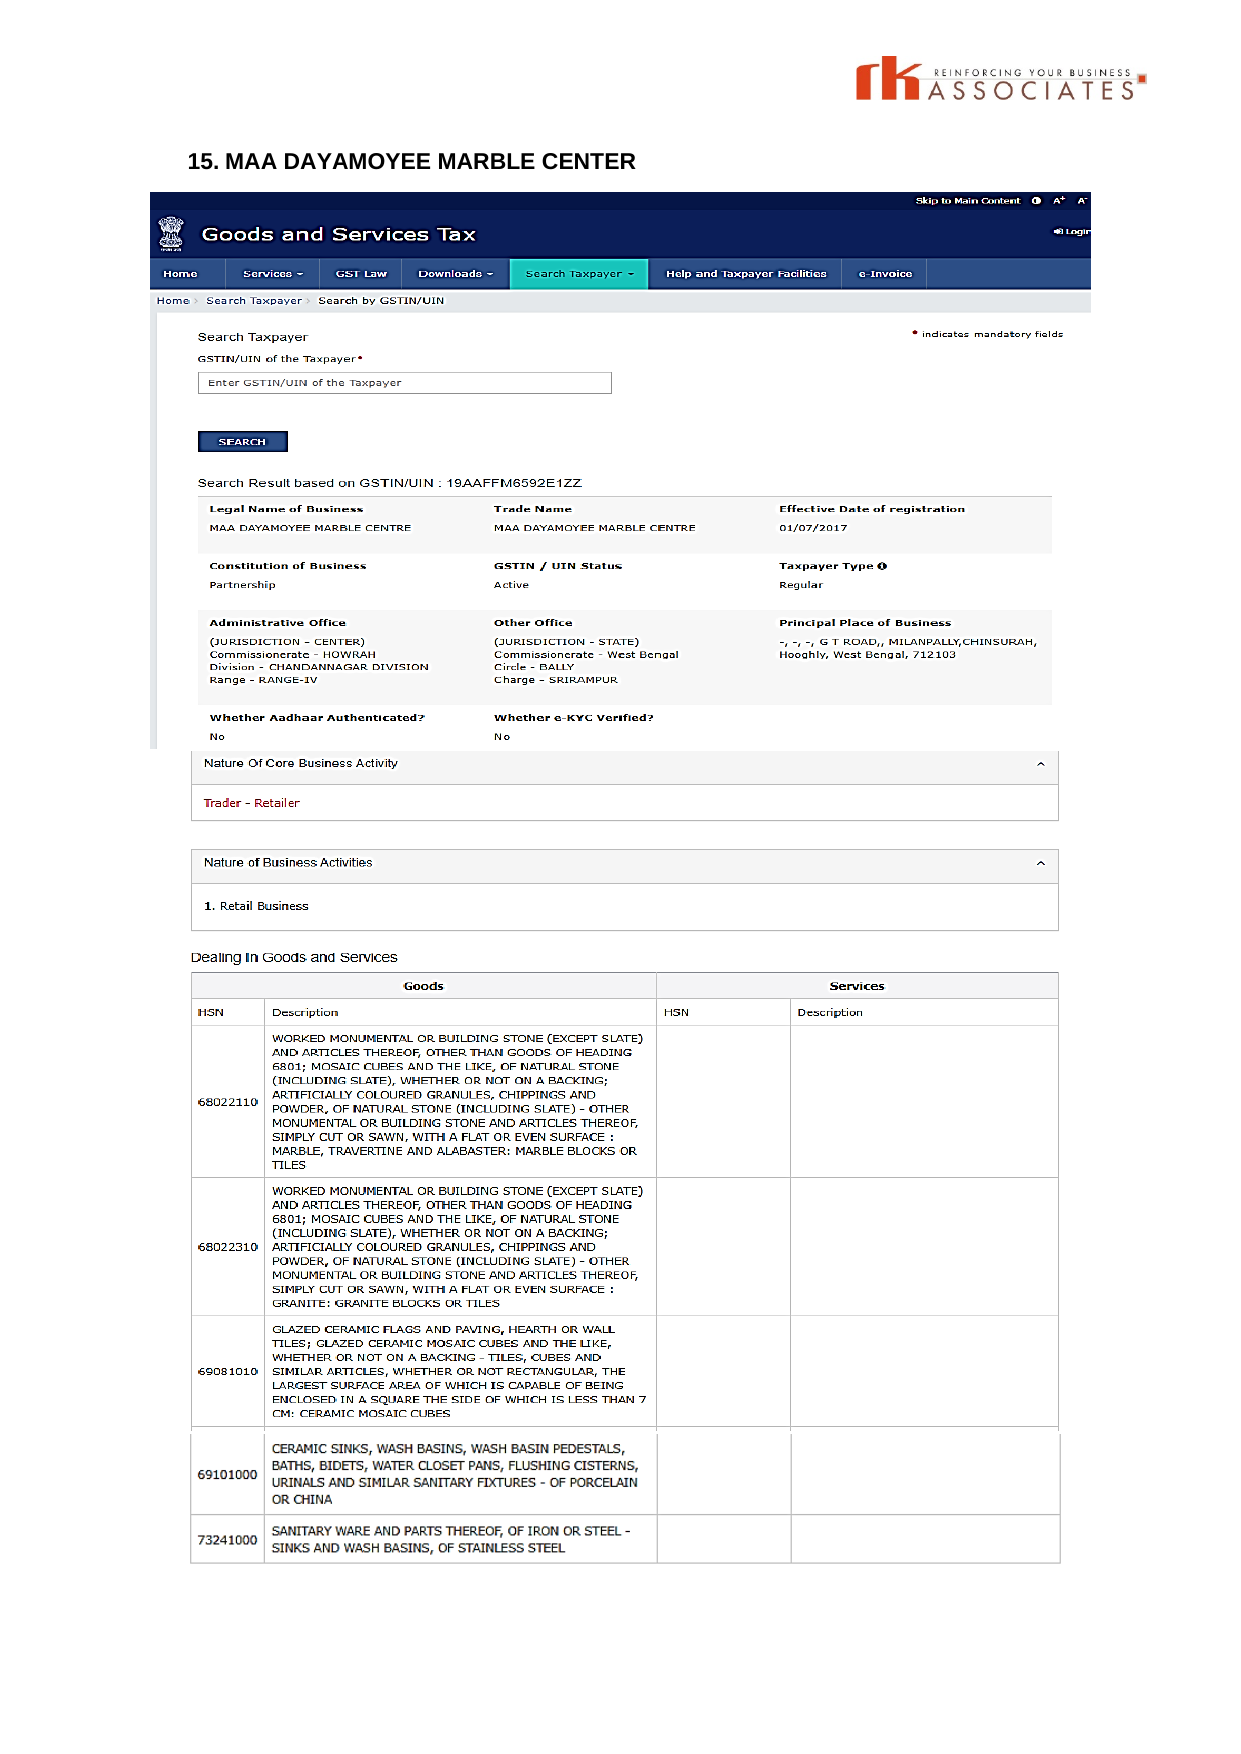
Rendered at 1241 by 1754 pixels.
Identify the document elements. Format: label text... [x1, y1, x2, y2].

picture [856, 56, 1147, 100]
picture [150, 751, 1091, 1431]
list MAA DAYAMOYEE MARBLE CENTER [187, 148, 1090, 174]
picture [150, 1434, 1091, 1575]
picture [150, 192, 1091, 749]
